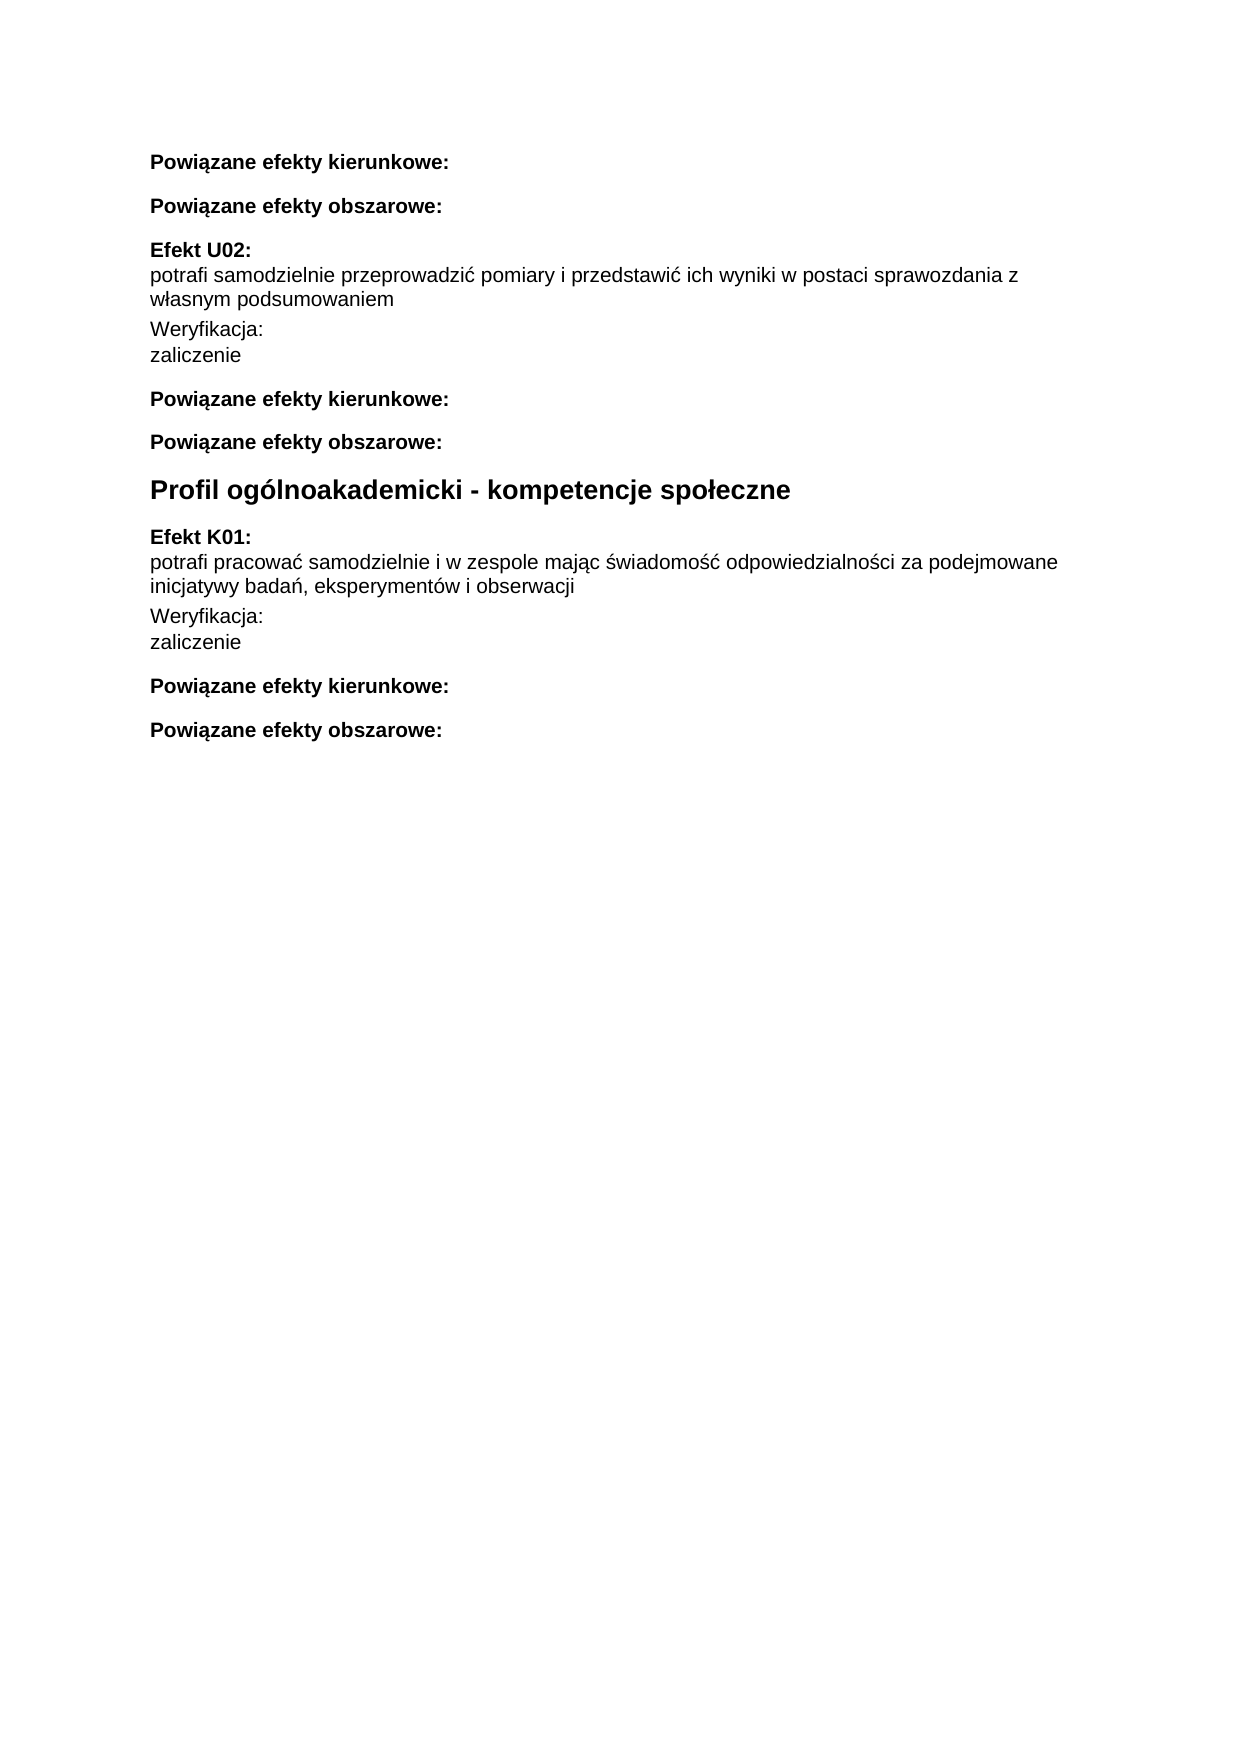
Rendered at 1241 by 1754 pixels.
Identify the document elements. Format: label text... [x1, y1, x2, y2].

text Powiązane efekty obszarowe: [150, 718, 1090, 742]
text zaliczenie [150, 343, 1090, 367]
text Powiązane efekty obszarowe: [150, 194, 1090, 218]
text Weryfikacja: [150, 317, 1090, 341]
text Weryfikacja: [150, 604, 1090, 628]
text potrafi pracować samodzielnie i w zespole mając świadomość odpowiedzialności za podejmowane inicjatywy badań, eksperymentów i obserwacji [150, 550, 1090, 598]
text Efekt K01: [150, 525, 1090, 549]
text Powiązane efekty kierunkowe: [150, 674, 1090, 698]
text Efekt U02: [150, 237, 1090, 261]
subtitle Profil ogólnoakademicki - kompetencje społeczne [150, 474, 1090, 505]
text Powiązane efekty obszarowe: [150, 430, 1090, 454]
text Powiązane efekty kierunkowe: [150, 386, 1090, 410]
text Powiązane efekty kierunkowe: [150, 150, 1090, 174]
text potrafi samodzielnie przeprowadzić pomiary i przedstawić ich wyniki w postaci sprawozdania z własnym podsumowaniem [150, 262, 1090, 310]
text zaliczenie [150, 630, 1090, 654]
